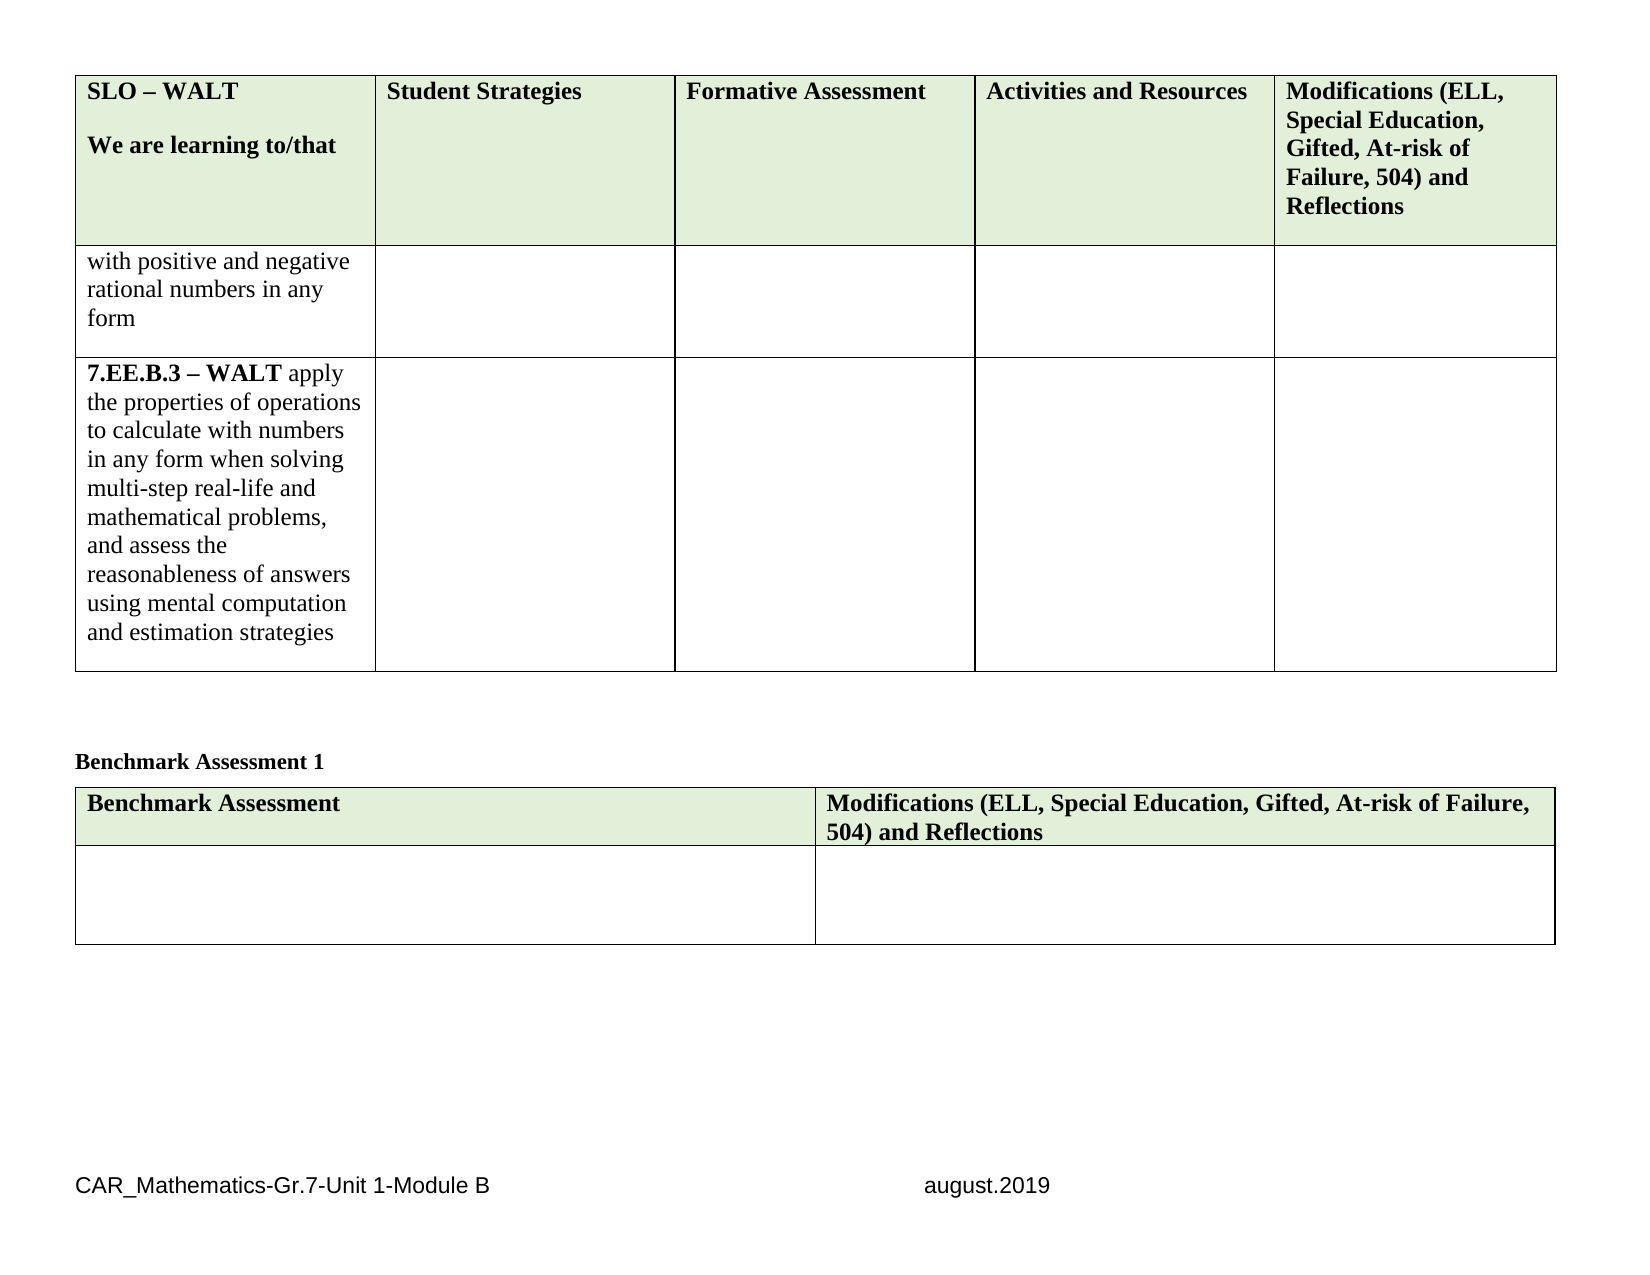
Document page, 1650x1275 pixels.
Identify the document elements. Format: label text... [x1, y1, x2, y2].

table_cell [976, 358, 1274, 671]
table_cell [76, 846, 815, 944]
table_header Modifications (ELL, Special Education, Gifted, At-risk of Failure, 504) and Reflections [816, 788, 1554, 845]
table_header SLO – WALT We are learning to/that [76, 76, 375, 245]
table_cell [816, 846, 1554, 944]
table_cell [976, 246, 1274, 357]
table_cell [1275, 358, 1556, 671]
table_header Student Strategies [376, 76, 674, 245]
table_cell [676, 358, 974, 671]
table_header Benchmark Assessment [76, 788, 815, 845]
table_cell 7.EE.B.3 – WALT apply the properties of operations to calculate with numbers in any form when solving multi-step real-life and mathematical problems, and assess the reasonableness of answers using mental computation and estimation strategies [76, 358, 375, 671]
text Benchmark Assessment 1 [75, 748, 1575, 774]
table_cell [376, 246, 674, 357]
table_header Modifications (ELL, Special Education, Gifted, At-risk of Failure, 504) and Reflections [1275, 76, 1556, 245]
table_header Activities and Resources [976, 76, 1274, 245]
table_cell [1275, 246, 1556, 357]
table_cell [376, 358, 674, 671]
table_header Formative Assessment [676, 76, 974, 245]
table_cell [676, 246, 974, 357]
